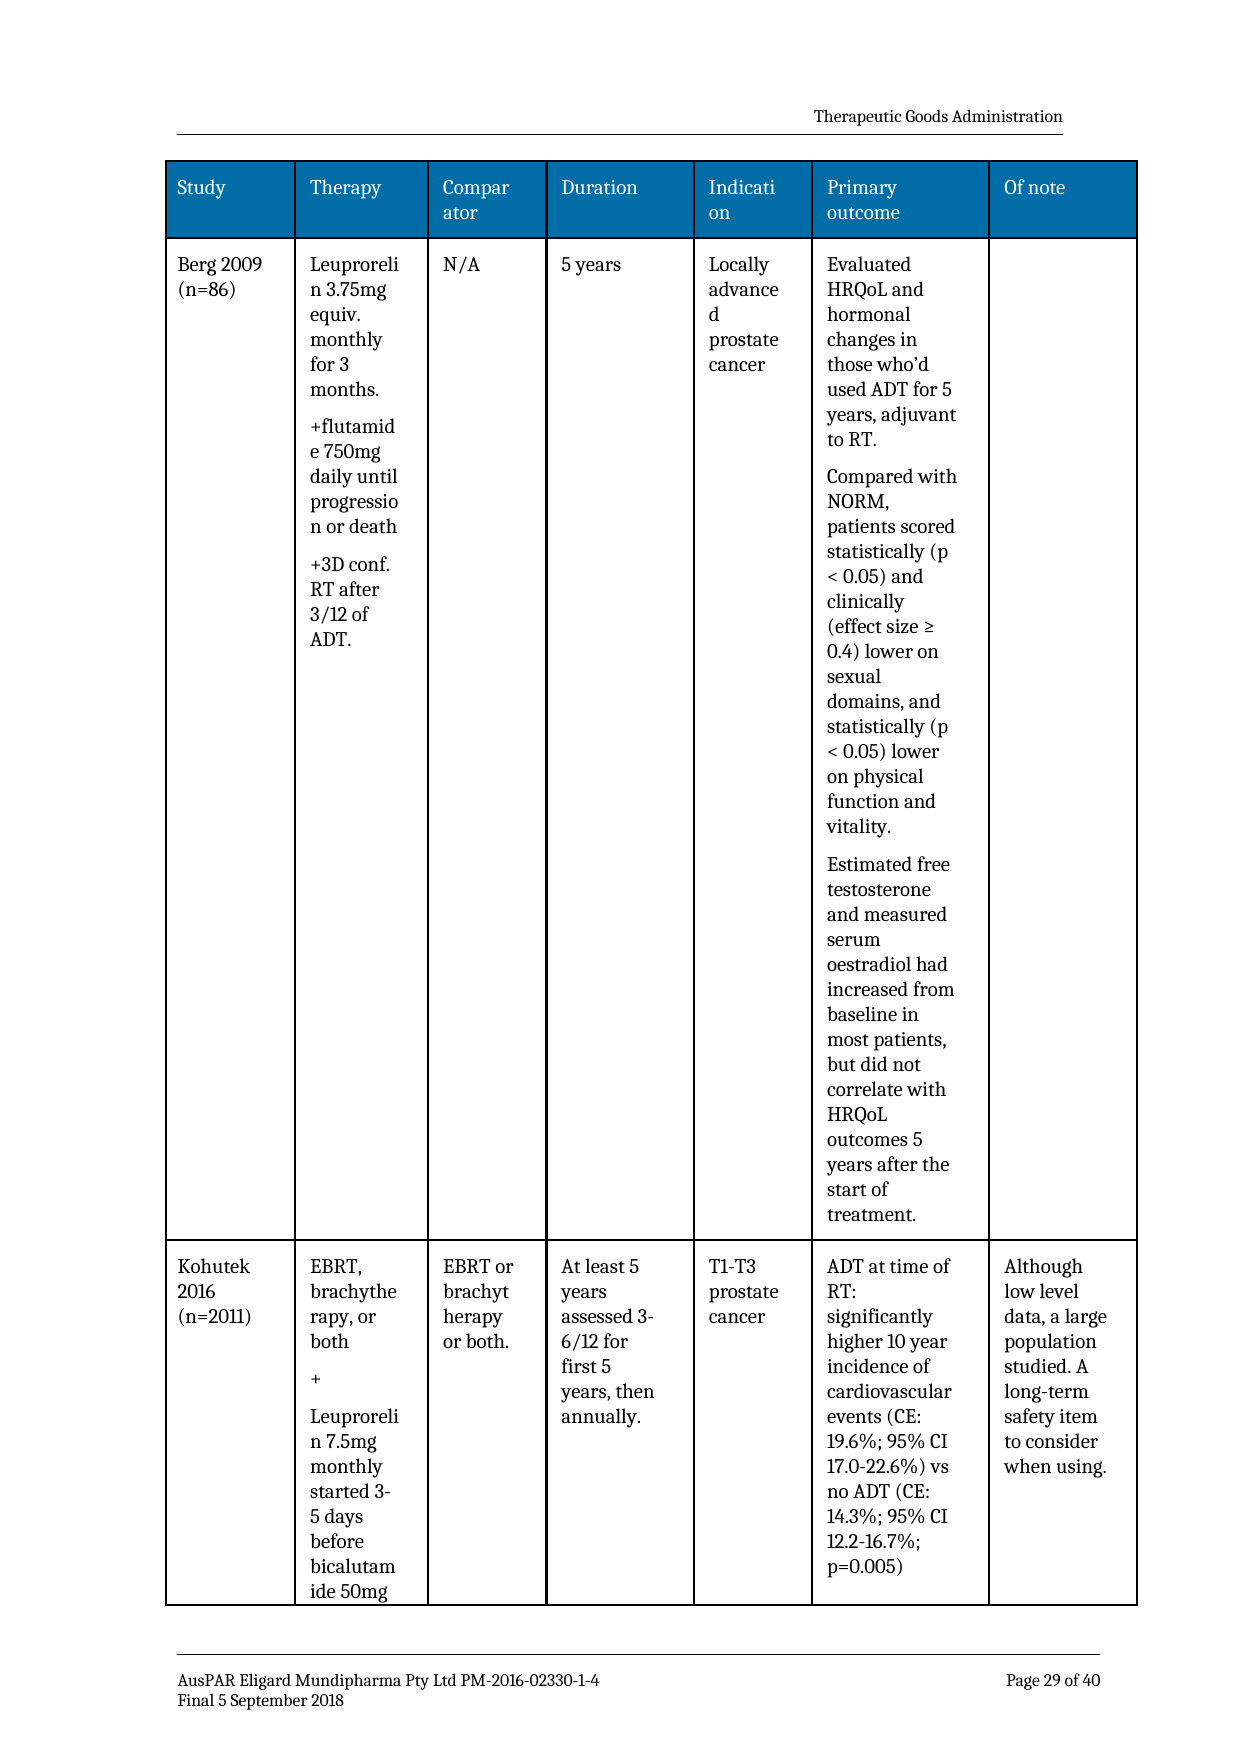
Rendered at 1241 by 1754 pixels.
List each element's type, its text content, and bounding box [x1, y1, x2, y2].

table_cell EBRT or brachytherapy or both. [429, 1241, 545, 1603]
table_header Primary outcome [813, 162, 988, 237]
table_header Indication [695, 162, 811, 237]
table_cell 5 years [548, 239, 693, 1239]
table_header Study [167, 162, 294, 237]
table_cell Berg 2009 (n=86) [167, 239, 294, 1239]
table_cell T1-T3 prostate cancer [695, 1241, 811, 1603]
table_header Therapy [296, 162, 427, 237]
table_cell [548, 1241, 693, 1603]
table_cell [990, 1241, 1136, 1603]
table_cell Locally advanced prostate cancer [695, 239, 811, 1239]
table_cell [990, 239, 1136, 1239]
table_cell Kohutek 2016 (n=2011) [167, 1241, 294, 1603]
table_header Comparator [429, 162, 545, 237]
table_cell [296, 1241, 427, 1603]
table_header Of note [990, 162, 1136, 237]
table_cell N/A [429, 239, 545, 1239]
table_header Duration [548, 162, 693, 237]
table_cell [813, 1241, 988, 1603]
table_cell Evaluated HRQoL and hormonal changes in those who’d used ADT for 5 years, adjuvant to RT. Compared with NORM, patients scored statistically (p < 0.05) and clinically (effect size ≥ 0.4) lower on sexual domains, and statistically (p < 0.05) lower on physical function and vitality. Estimated free testosterone and measured serum oestradiol had increased from baseline in most patients, but did not correlate with HRQoL outcomes 5 years after the start of treatment. [813, 239, 988, 1239]
table_cell Leuprorelin 3.75mg equiv. monthly for 3 months. +flutamide 750mg daily until progression or death +3D conf. RT after 3/12 of ADT. [296, 239, 427, 1239]
